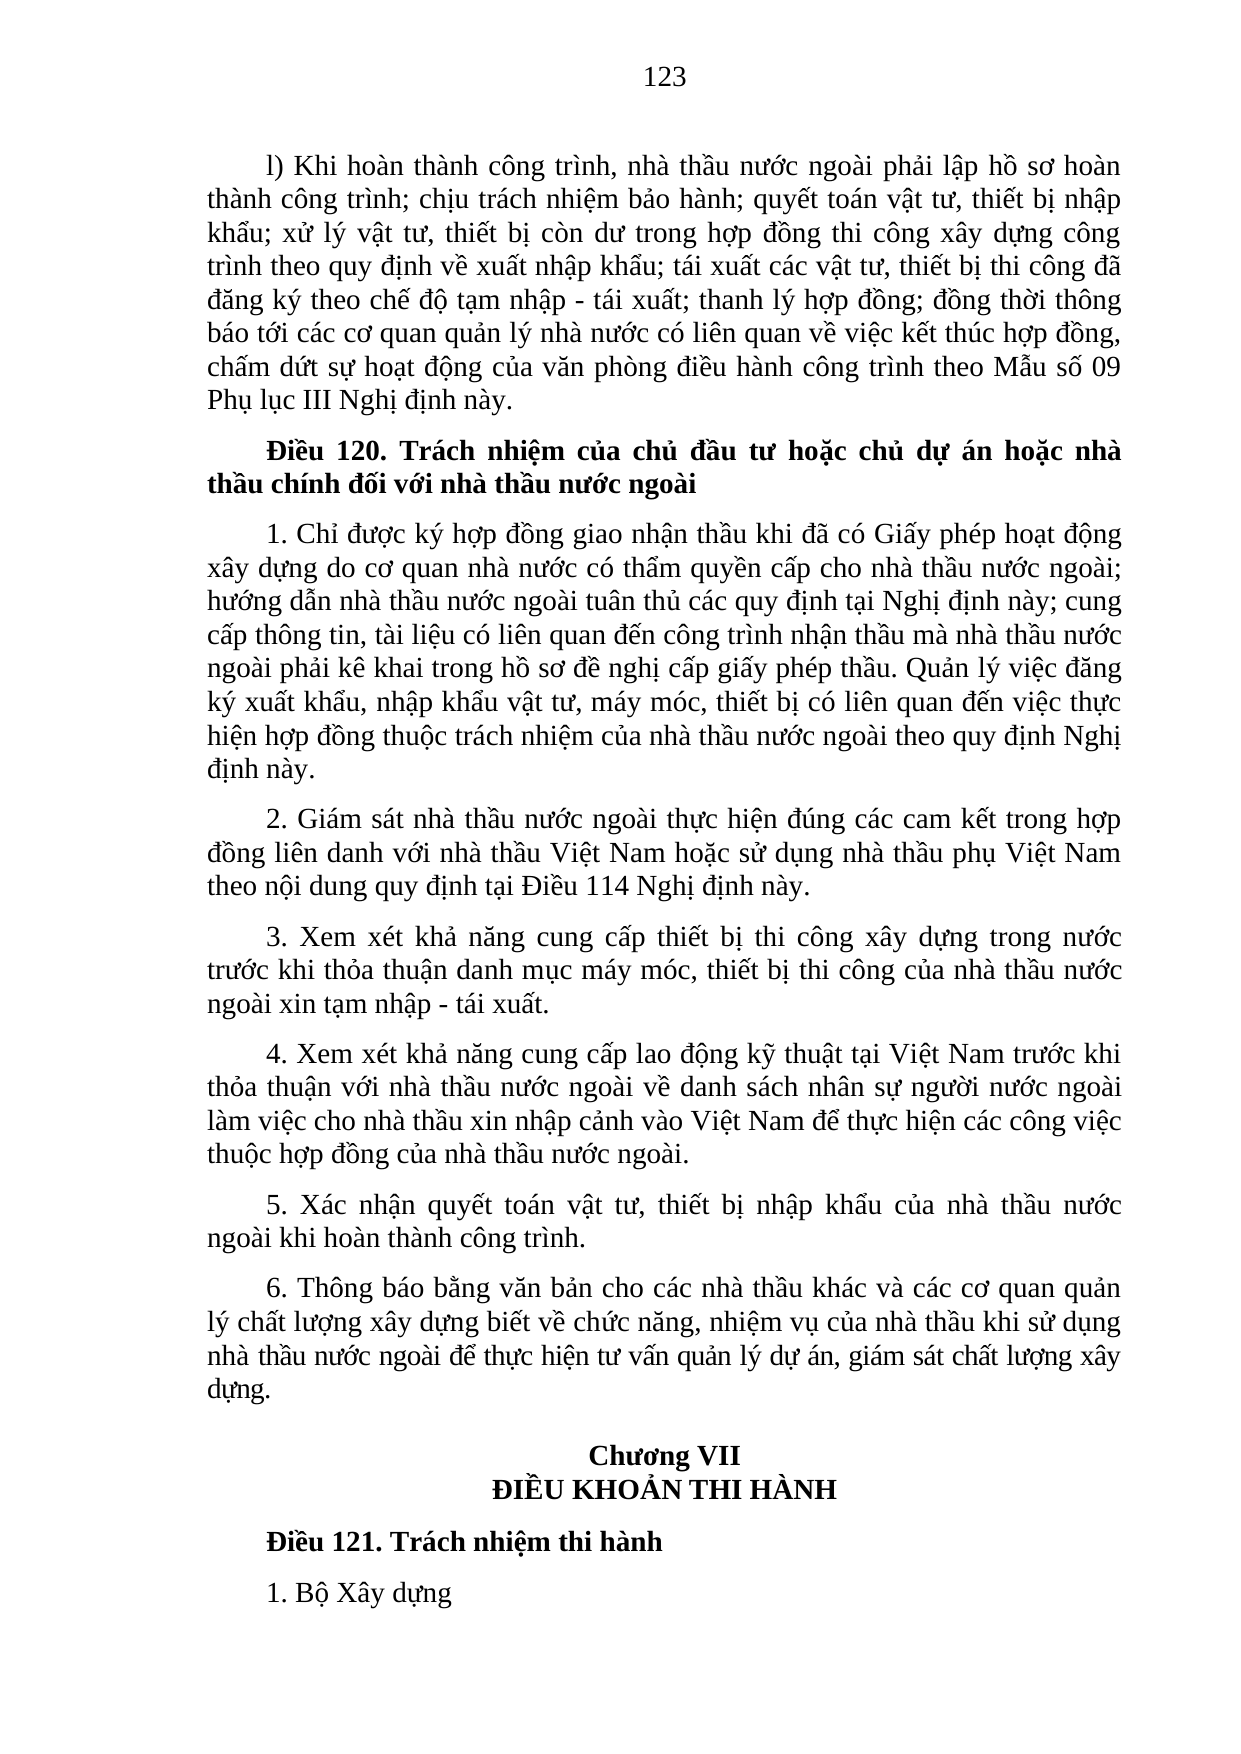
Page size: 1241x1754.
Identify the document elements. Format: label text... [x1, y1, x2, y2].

text Điều 120. Trách nhiệm của chủ đầu tư hoặc chủ dự án hoặc nhà thầu chính đối với nhà thầu nước ngoài [207, 433, 1122, 500]
text Chương VII [207, 1438, 1122, 1472]
text 4. Xem xét khả năng cung cấp lao động kỹ thuật tại Việt Nam trước khi thỏa thuận với nhà thầu nước ngoài về danh sách nhân sự người nước ngoài làm việc cho nhà thầu xin nhập cảnh vào Việt Nam để thực hiện các công việc thuộc hợp đồng của nhà thầu nước ngoài. [207, 1036, 1122, 1170]
text 6. Thông báo bằng văn bản cho các nhà thầu khác và các cơ quan quản lý chất lượng xây dựng biết về chức năng, nhiệm vụ của nhà thầu khi sử dụng nhà thầu nước ngoài để thực hiện tư vấn quản lý dự án, giám sát chất lượng xây dựng. [207, 1271, 1122, 1405]
text 2. Giám sát nhà thầu nước ngoài thực hiện đúng các cam kết trong hợp đồng liên danh với nhà thầu Việt Nam hoặc sử dụng nhà thầu phụ Việt Nam theo nội dung quy định tại Điều 114 Nghị định này. [207, 801, 1122, 902]
text l) Khi hoàn thành công trình, nhà thầu nước ngoài phải lập hồ sơ hoàn thành công trình; chịu trách nhiệm bảo hành; quyết toán vật tư, thiết bị nhập khẩu; xử lý vật tư, thiết bị còn dư trong hợp đồng thi công xây dựng công trình theo quy định về xuất nhập khẩu; tái xuất các vật tư, thiết bị thi công đã đăng ký theo chế độ tạm nhập - tái xuất; thanh lý hợp đồng; đồng thời thông báo tới các cơ quan quản lý nhà nước có liên quan về việc kết thúc hợp đồng, chấm dứt sự hoạt động của văn phòng điều hành công trình theo Mẫu số 09 Phụ lục III Nghị định này. [207, 148, 1122, 416]
text 3. Xem xét khả năng cung cấp thiết bị thi công xây dựng trong nước trước khi thỏa thuận danh mục máy móc, thiết bị thi công của nhà thầu nước ngoài xin tạm nhập - tái xuất. [207, 919, 1122, 1019]
text 1. Chỉ được ký hợp đồng giao nhận thầu khi đã có Giấy phép hoạt động xây dựng do cơ quan nhà nước có thẩm quyền cấp cho nhà thầu nước ngoài; hướng dẫn nhà thầu nước ngoài tuân thủ các quy định tại Nghị định này; cung cấp thông tin, tài liệu có liên quan đến công trình nhận thầu mà nhà thầu nước ngoài phải kê khai trong hồ sơ đề nghị cấp giấy phép thầu. Quản lý việc đăng ký xuất khẩu, nhập khẩu vật tư, máy móc, thiết bị có liên quan đến việc thực hiện hợp đồng thuộc trách nhiệm của nhà thầu nước ngoài theo quy định Nghị định này. [207, 516, 1122, 785]
text Điều 121. Trách nhiệm thi hành [207, 1524, 1122, 1558]
text 1. Bộ Xây dựng [207, 1575, 1122, 1608]
text ĐIỀU KHOẢN THI HÀNH [207, 1472, 1122, 1505]
text 5. Xác nhận quyết toán vật tư, thiết bị nhập khẩu của nhà thầu nước ngoài khi hoàn thành công trình. [207, 1187, 1122, 1254]
